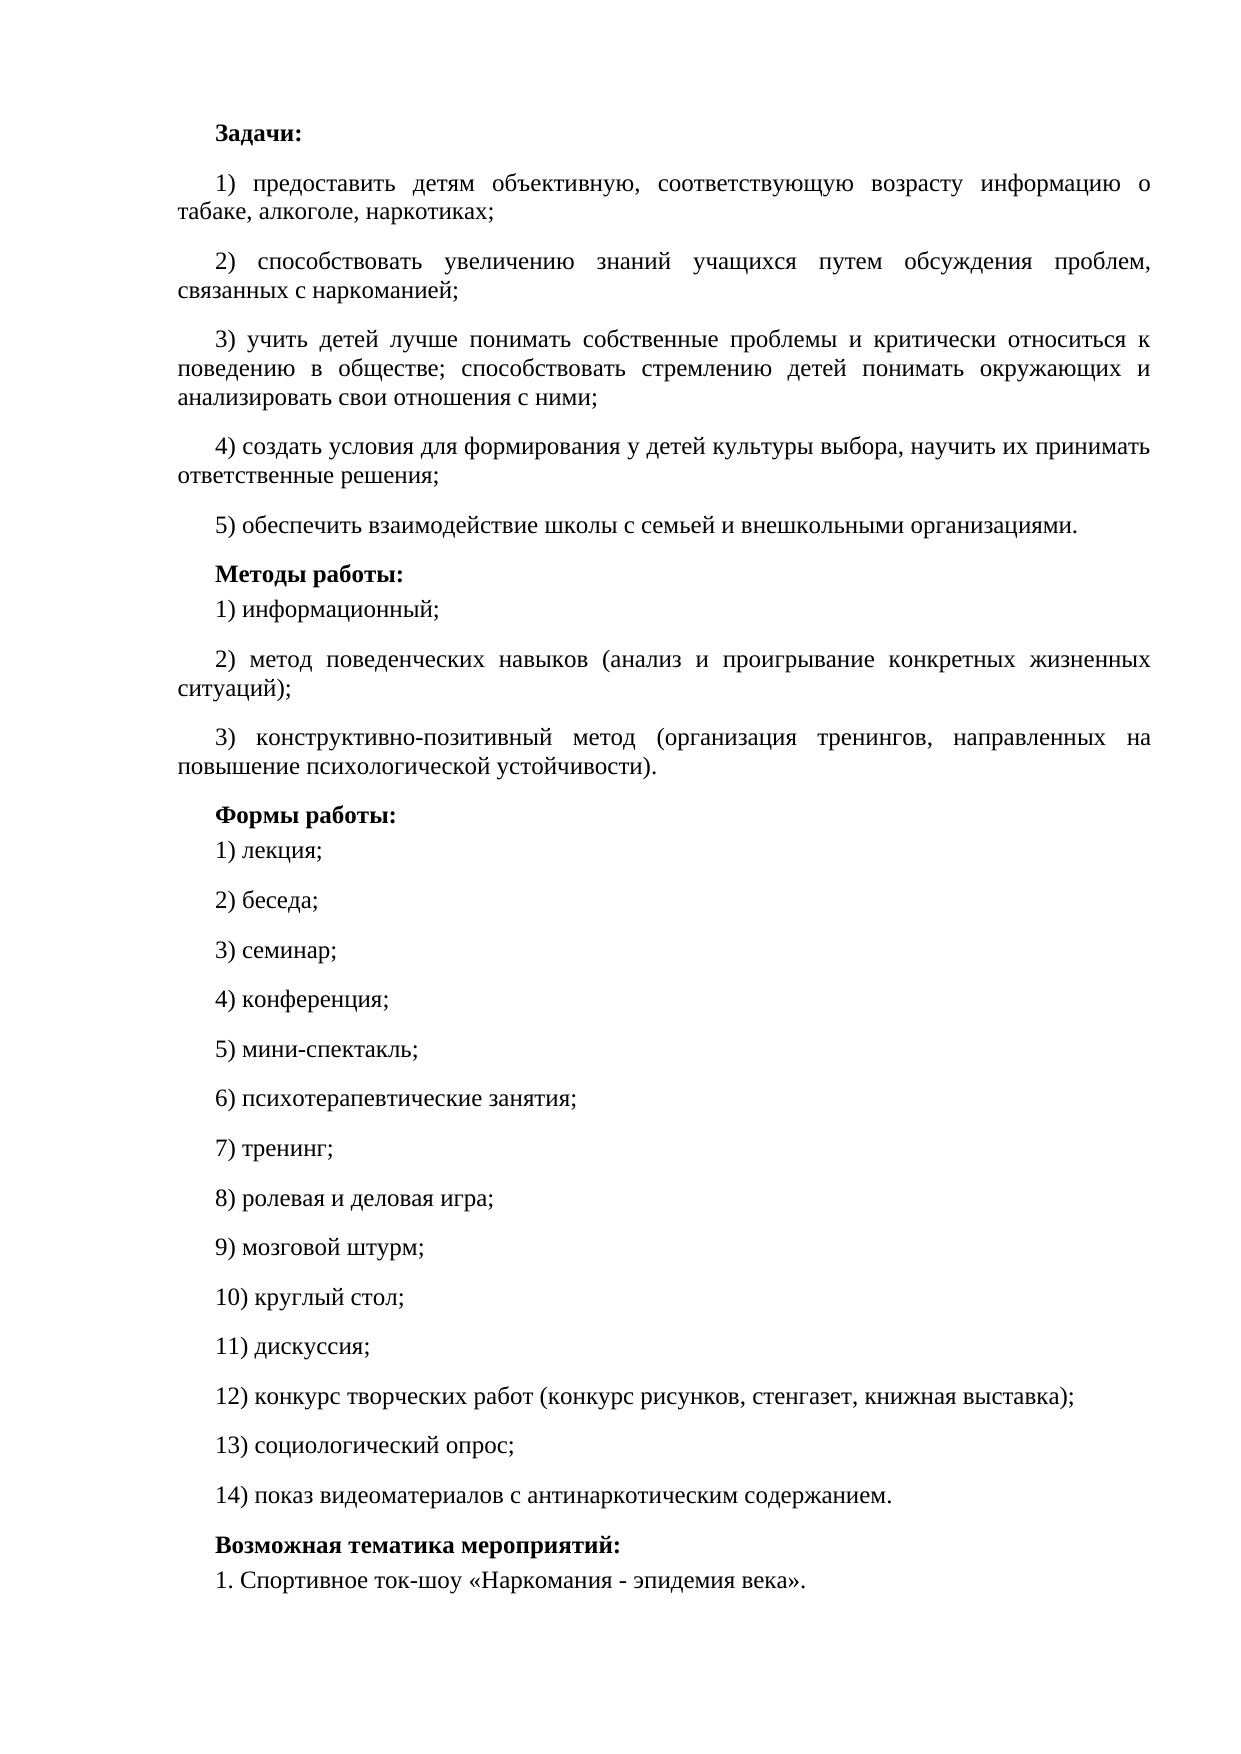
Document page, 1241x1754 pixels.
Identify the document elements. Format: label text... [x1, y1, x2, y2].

text 2) метод поведенческих навыков (анализ и проигрывание конкретных жизненных ситуаций); [177, 644, 1152, 701]
text 5) обеспечить взаимодействие школы с семьей и внешкольными организациями. [177, 510, 1152, 538]
text Задачи: [177, 118, 1152, 147]
text 4) конференция; [177, 984, 1152, 1013]
text 14) показ видеоматериалов с антинаркотическим содержанием. [177, 1480, 1152, 1509]
text 2) способствовать увеличению знаний учащихся путем обсуждения проблем, связанных с наркоманией; [177, 246, 1152, 303]
text 1) лекция; [177, 836, 1152, 864]
text 3) семинар; [177, 935, 1152, 963]
text 10) круглый стол; [177, 1282, 1152, 1311]
text 2) беседа; [177, 885, 1152, 914]
text 9) мозговой штурм; [177, 1232, 1152, 1261]
text 5) мини-спектакль; [177, 1034, 1152, 1063]
text 6) психотерапевтические занятия; [177, 1083, 1152, 1112]
text 3) конструктивно-позитивный метод (организация тренингов, направленных на повышение психологической устойчивости). [177, 722, 1152, 780]
text 11) дискуссия; [177, 1331, 1152, 1360]
text 4) создать условия для формирования у детей культуры выбора, научить их принимать ответственные решения; [177, 431, 1152, 489]
text 7) тренинг; [177, 1133, 1152, 1162]
text 13) социологический опрос; [177, 1431, 1152, 1459]
text Возможная тематика мероприятий: [177, 1530, 1152, 1558]
text 1) предоставить детям объективную, соответствующую возрасту информацию о табаке, алкоголе, наркотиках; [177, 168, 1152, 225]
text 1. Спортивное ток-шоу «Наркомания - эпидемия века». [177, 1565, 1152, 1593]
text Методы работы: [177, 559, 1152, 588]
text 1) информационный; [177, 594, 1152, 623]
text 3) учить детей лучше понимать собственные проблемы и критически относиться к поведению в обществе; способствовать стремлению детей понимать окружающих и анализировать свои отношения с ними; [177, 324, 1152, 411]
text 12) конкурс творческих работ (конкурс рисунков, стенгазет, книжная выставка); [177, 1381, 1152, 1410]
text Формы работы: [177, 801, 1152, 829]
text 8) ролевая и деловая игра; [177, 1183, 1152, 1211]
